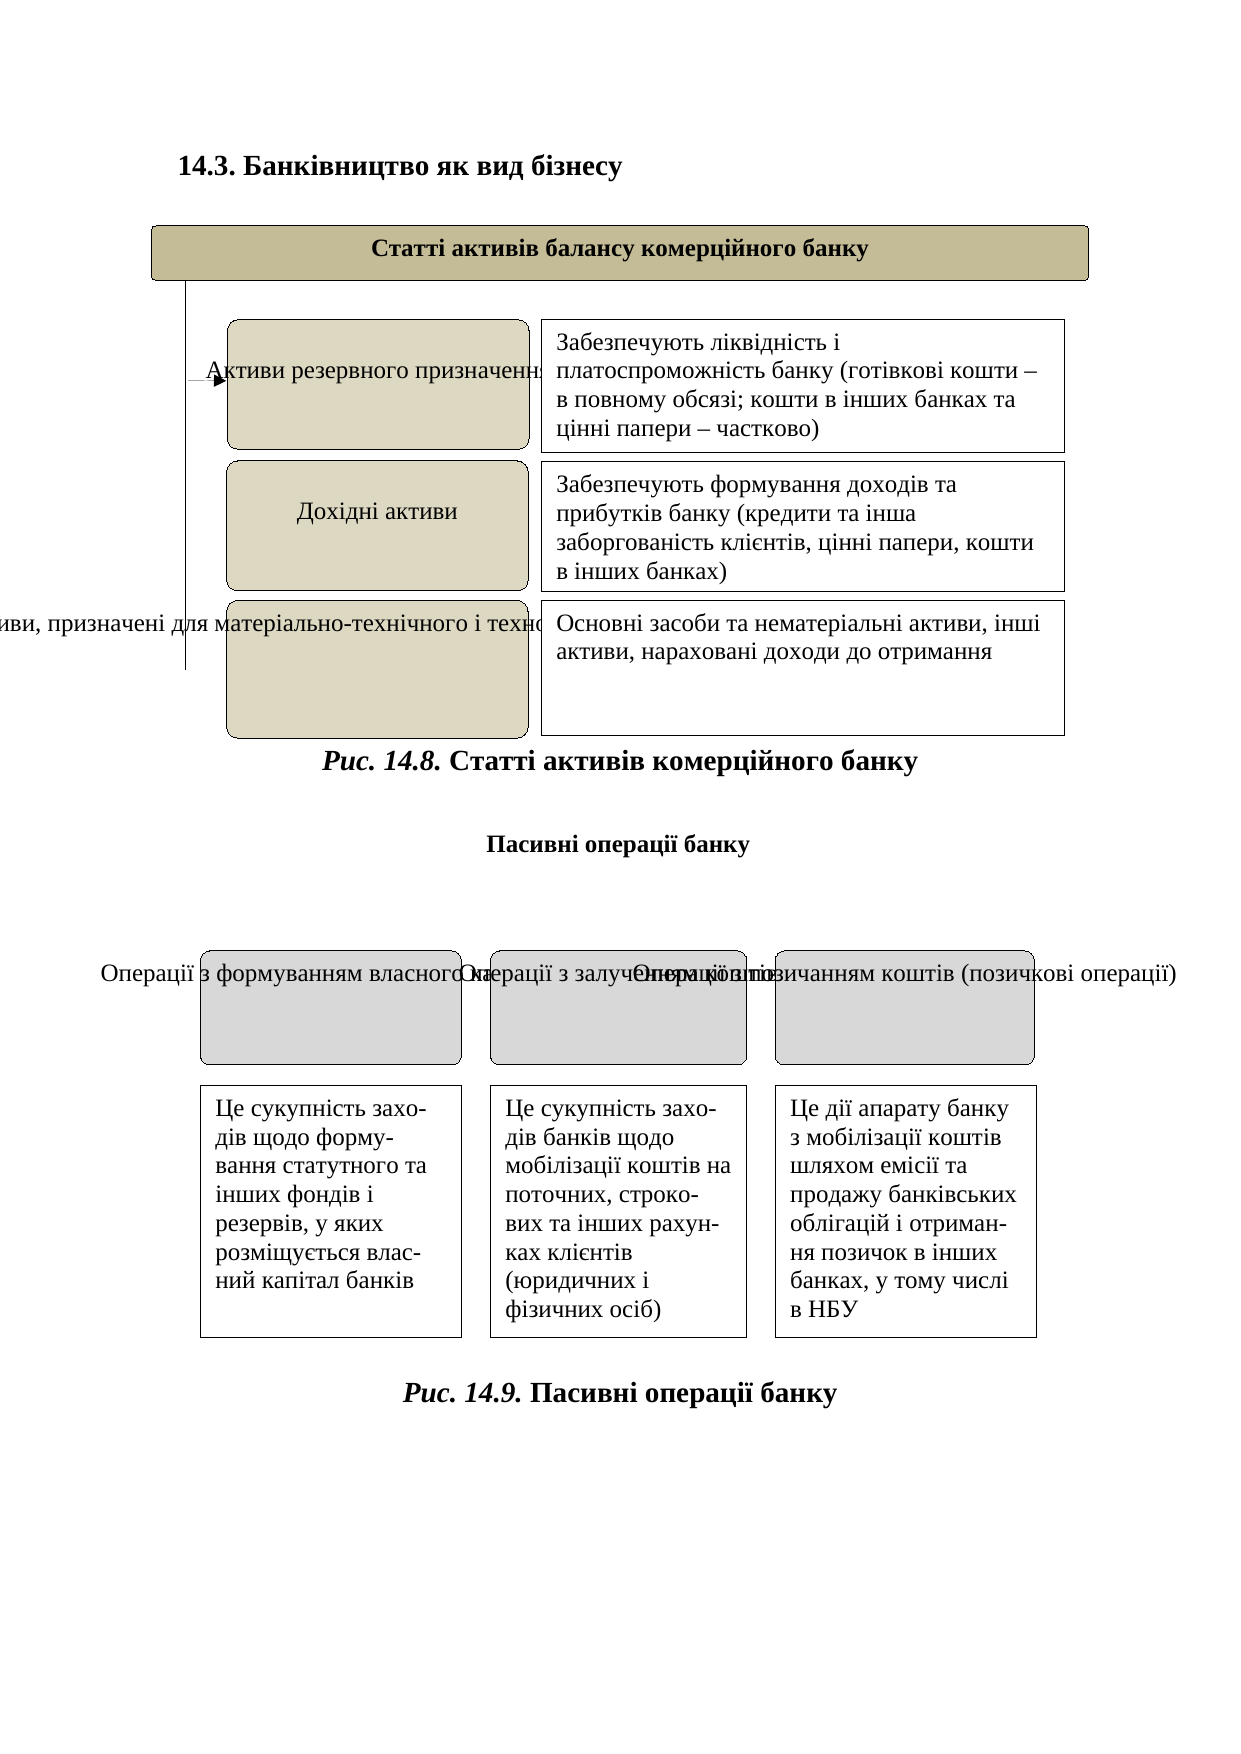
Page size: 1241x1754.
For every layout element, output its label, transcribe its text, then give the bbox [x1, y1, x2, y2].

text 14.3. Банківництво як вид бізнесу [118, 148, 1122, 181]
text Рис. 14.9. Пасивні операції банку [118, 1375, 1122, 1409]
text Рис. 14.8. Статті активів комерційного банку [118, 743, 1122, 777]
